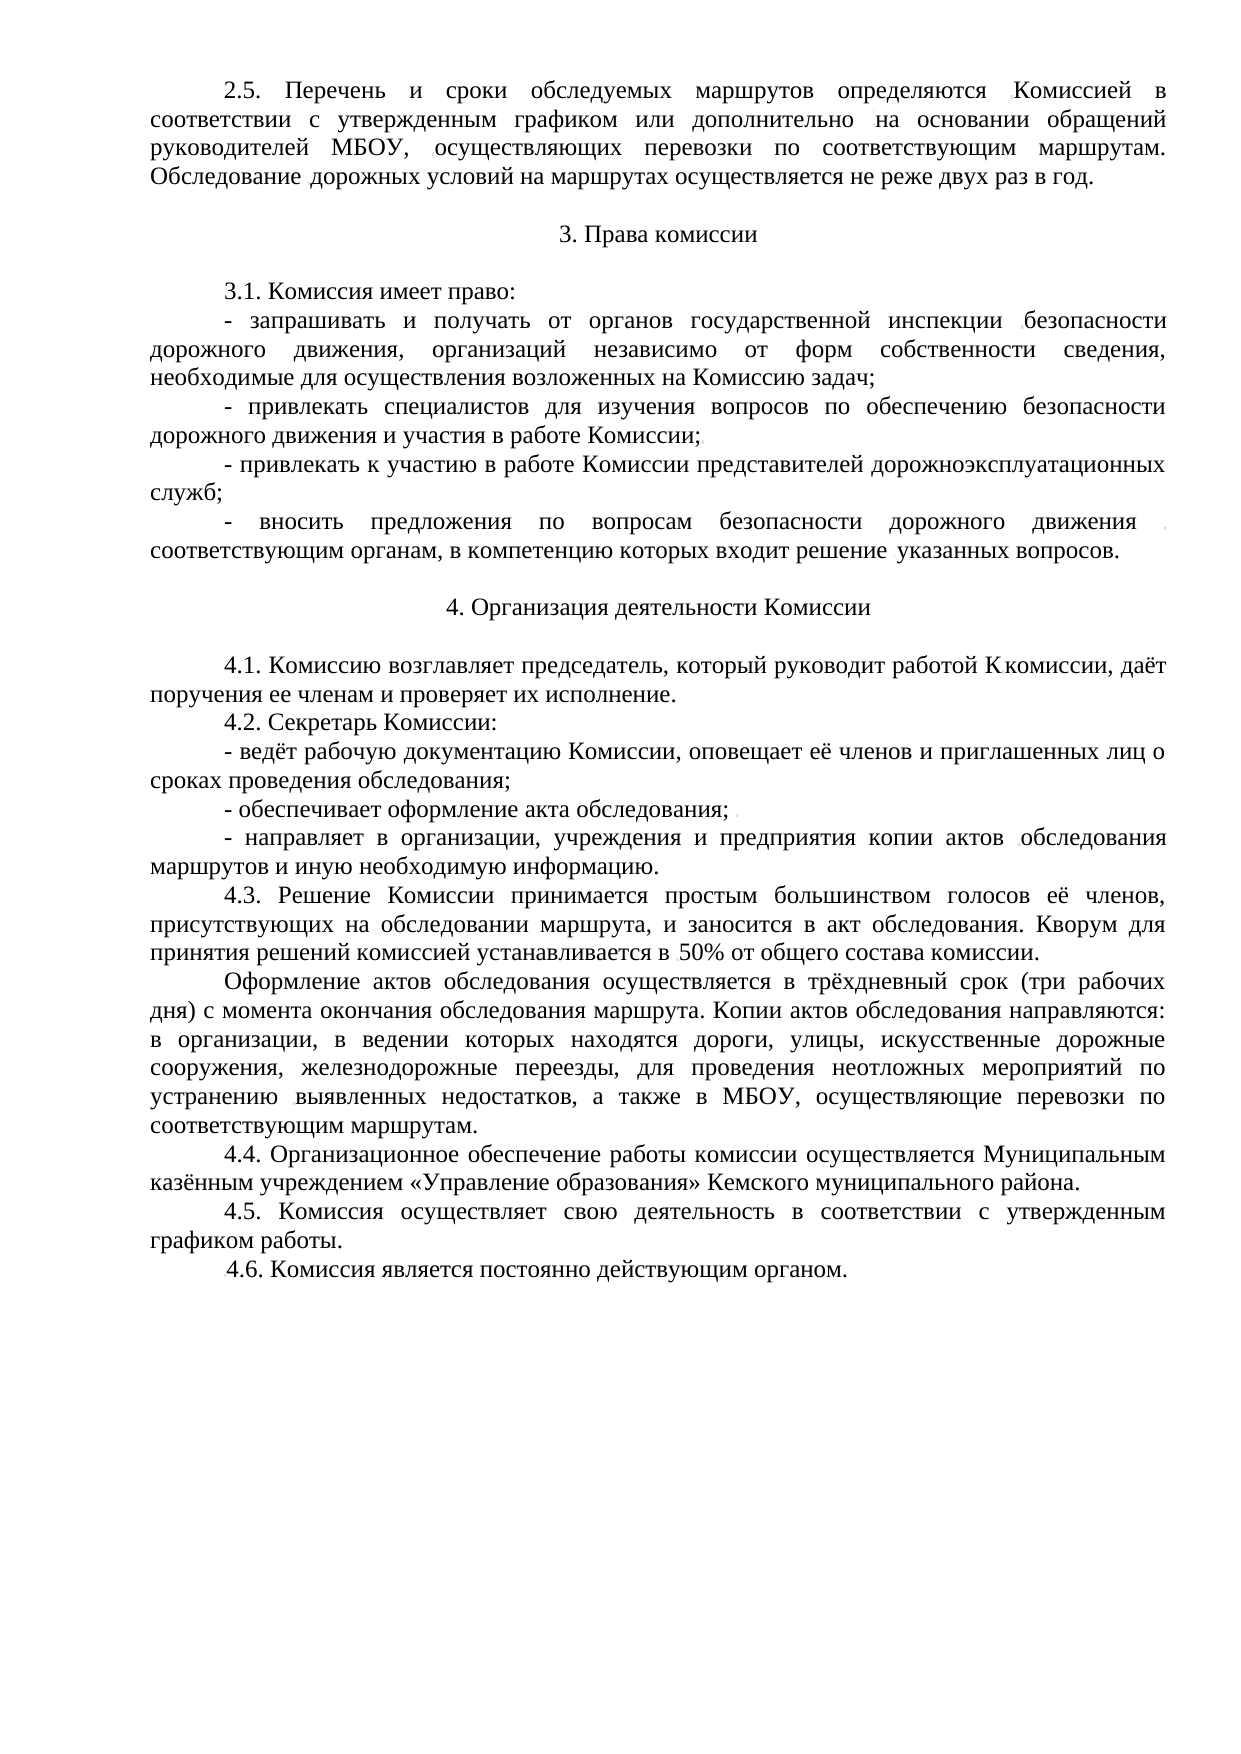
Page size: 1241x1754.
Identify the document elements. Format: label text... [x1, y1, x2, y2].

text - обеспечивает оформление акта обследования; [150, 794, 1167, 822]
text 4.4. Организационное обеспечение работы комиссии осуществляется Муниципальным казённым учреждением «Управление образования» Кемского муниципального района. [150, 1139, 1167, 1196]
text Оформление актов обследования осуществляется в трёхдневный срок (три рабочих дня) с момента окончания обследования маршрута. Копии актов обследования направляются: в организации, в ведении которых находятся дороги, улицы, искусственные дорожные сооружения, железнодорожные переезды, для проведения неотложных мероприятий по устранению выявленных недостатков, а также в МБОУ, осуществляющие перевозки по соответствующим маршрутам. [150, 966, 1167, 1139]
text 4.5. Комиссия осуществляет свою деятельность в соответствии с утвержденным графиком работы. [150, 1196, 1167, 1254]
text 3.1. Комиссия имеет право: [150, 276, 1167, 305]
text - направляет в организации, учреждения и предприятия копии актов обследования маршрутов и иную необходимую информацию. [150, 822, 1167, 880]
text 4.1. Комиссию возглавляет председатель, который руководит работой Ккомиссии, даёт поручения ее членам и проверяет их исполнение. [150, 650, 1167, 707]
text 4.3. Решение Комиссии принимается простым большинством голосов её членов, присутствующих на обследовании маршрута, и заносится в акт обследования. Кворум для принятия решений комиссией устанавливается в 50% от общего состава комиссии. [150, 880, 1167, 966]
text - ведёт рабочую документацию Комиссии, оповещает её членов и приглашенных лиц о сроках проведения обследования; [150, 736, 1167, 794]
text - привлекать специалистов для изучения вопросов по обеспечению безопасности дорожного движения и участия в работе Комиссии; [150, 391, 1167, 449]
text 4.2. Секретарь Комиссии: [150, 707, 1167, 736]
text 2.5. Перечень и сроки обследуемых маршрутов определяются Комиссией в соответствии с утвержденным графиком или дополнительно на основании обращений руководителей МБОУ, осуществляющих перевозки по соответствующим маршрутам. Обследование дорожных условий на маршрутах осуществляется не реже двух раз в год. [150, 75, 1167, 190]
text 4.6. Комиссия является постоянно действующим органом. [150, 1254, 1167, 1287]
text 4. Организация деятельности Комиссии [150, 592, 1167, 621]
text - запрашивать и получать от органов государственной инспекции безопасности дорожного движения, организаций независимо от форм собственности сведения, необходимые для осуществления возложенных на Комиссию задач; [150, 305, 1167, 391]
text - вносить предложения по вопросам безопасности дорожного движения соответствующим органам, в компетенцию которых входит решение указанных вопросов. [150, 506, 1167, 564]
text - привлекать к участию в работе Комиссии представителей дорожноэксплуатационных служб; [150, 449, 1167, 506]
text 3. Права комиссии [150, 219, 1167, 247]
